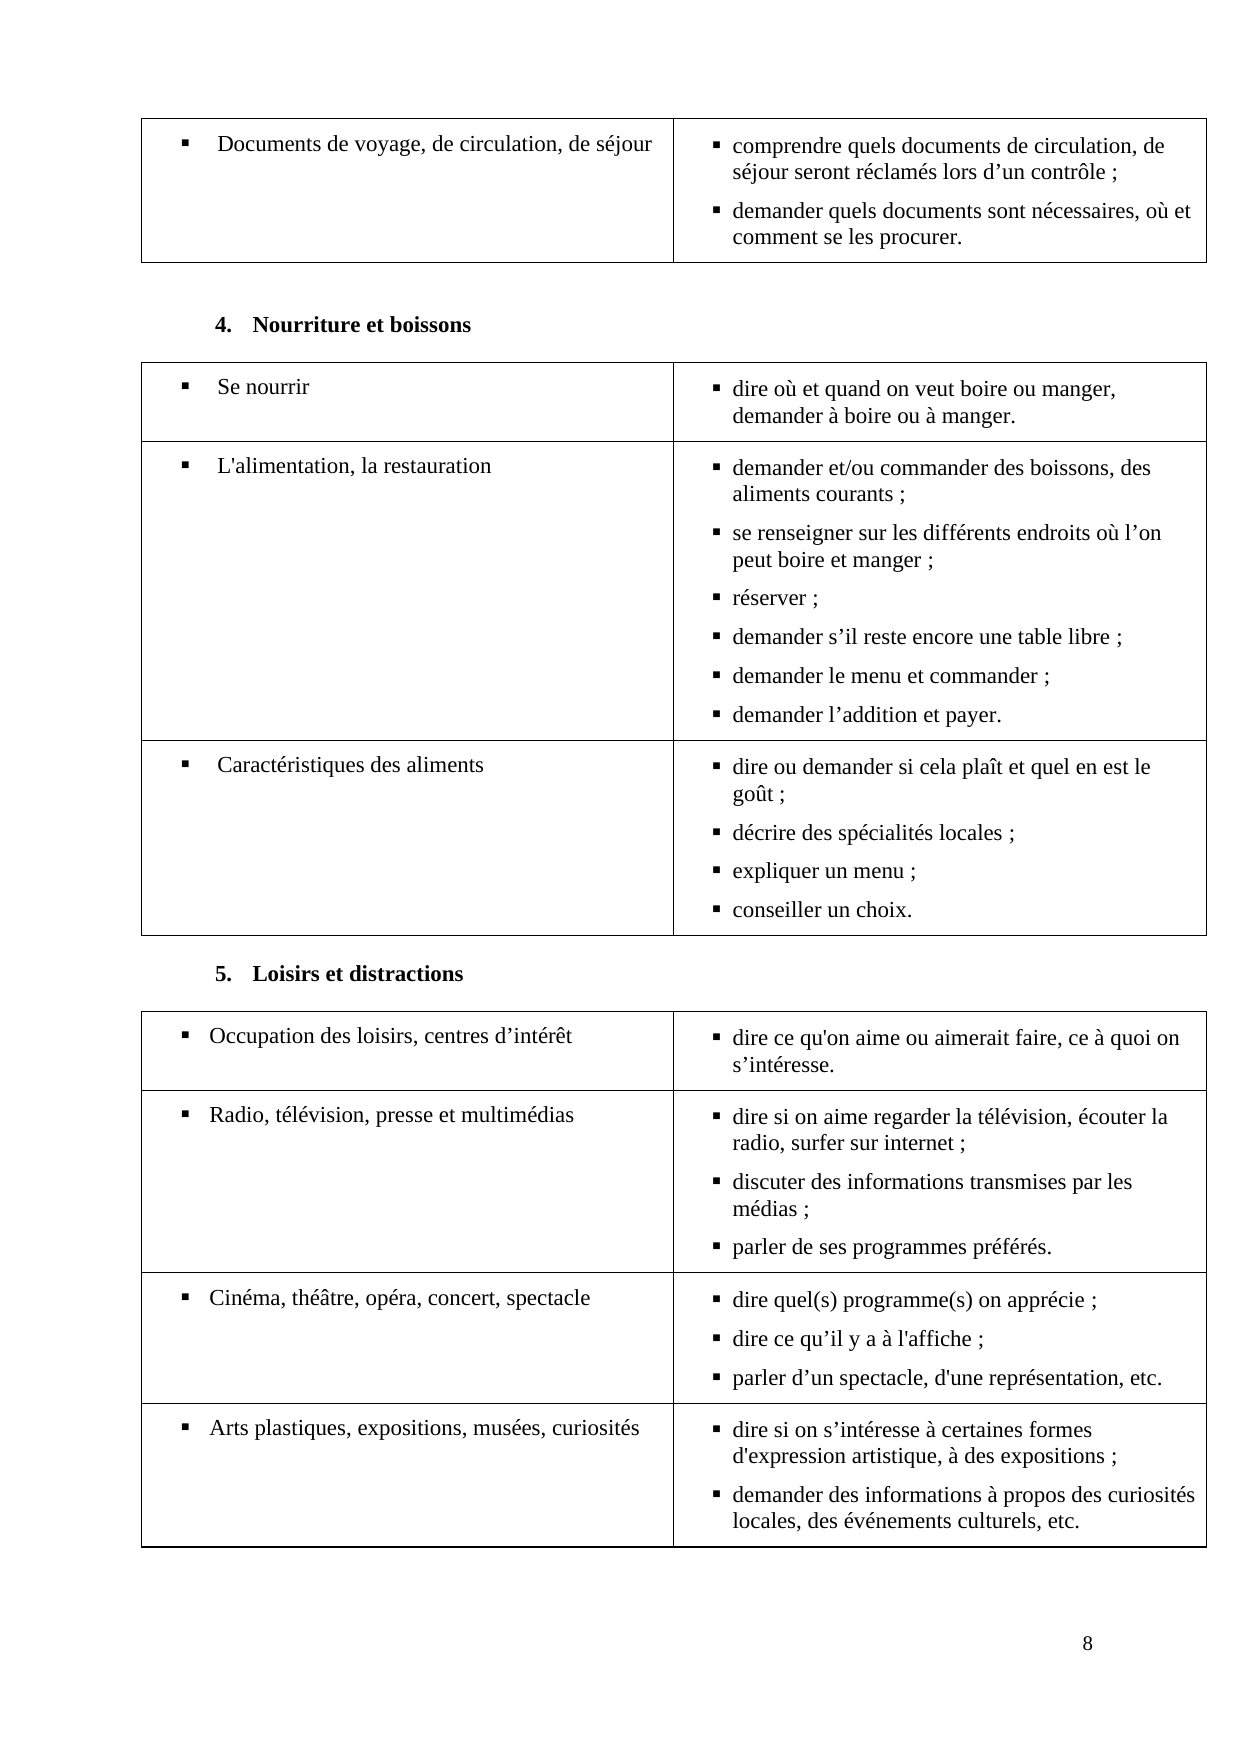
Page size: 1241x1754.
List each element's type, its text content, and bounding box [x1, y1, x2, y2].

table_cell dire si on aime regarder la télévision, écouter la radio, surfer sur internet ; discuter des informations transmises par les médias ; parler de ses programmes préférés. [674, 1091, 1206, 1272]
table_header Se nourrir [142, 363, 673, 441]
table_cell dire si on s’intéresse à certaines formes d'expression artistique, à des expositions ; demander des informations à propos des curiosités locales, des événements culturels, etc. [674, 1404, 1206, 1546]
table_cell Radio, télévision, presse et multimédias [142, 1091, 673, 1272]
table_cell Cinéma, théâtre, opéra, concert, spectacle [142, 1273, 673, 1402]
table_cell dire quel(s) programme(s) on apprécie ; dire ce qu’il y a à l'affiche ; parler d’un spectacle, d'une représentation, etc. [674, 1273, 1206, 1402]
table_cell demander et/ou commander des boissons, des aliments courants ; se renseigner sur les différents endroits où l’on peut boire et manger ; réserver ; demander s’il reste encore une table libre ; demander le menu et commander ; demander l’addition et payer. [674, 442, 1206, 740]
list Nourriture et boissons [215, 311, 1092, 338]
table_header Occupation des loisirs, centres d’intérêt [142, 1012, 673, 1089]
table_cell comprendre quels documents de circulation, de séjour seront réclamés lors d’un contrôle ; demander quels documents sont nécessaires, où et comment se les procurer. [674, 119, 1206, 262]
table_header dire ce qu'on aime ou aimerait faire, ce à quoi on s’intéresse. [674, 1012, 1206, 1089]
table_cell Documents de voyage, de circulation, de séjour [142, 119, 673, 262]
table_cell dire ou demander si cela plaît et quel en est le goût ; décrire des spécialités locales ; expliquer un menu ; conseiller un choix. [674, 741, 1206, 935]
table_header dire où et quand on veut boire ou manger, demander à boire ou à manger. [674, 363, 1206, 441]
table_cell Caractéristiques des aliments [142, 741, 673, 935]
table_cell Arts plastiques, expositions, musées, curiosités [142, 1404, 673, 1546]
list Loisirs et distractions [215, 960, 1092, 987]
table_cell L'alimentation, la restauration [142, 442, 673, 740]
